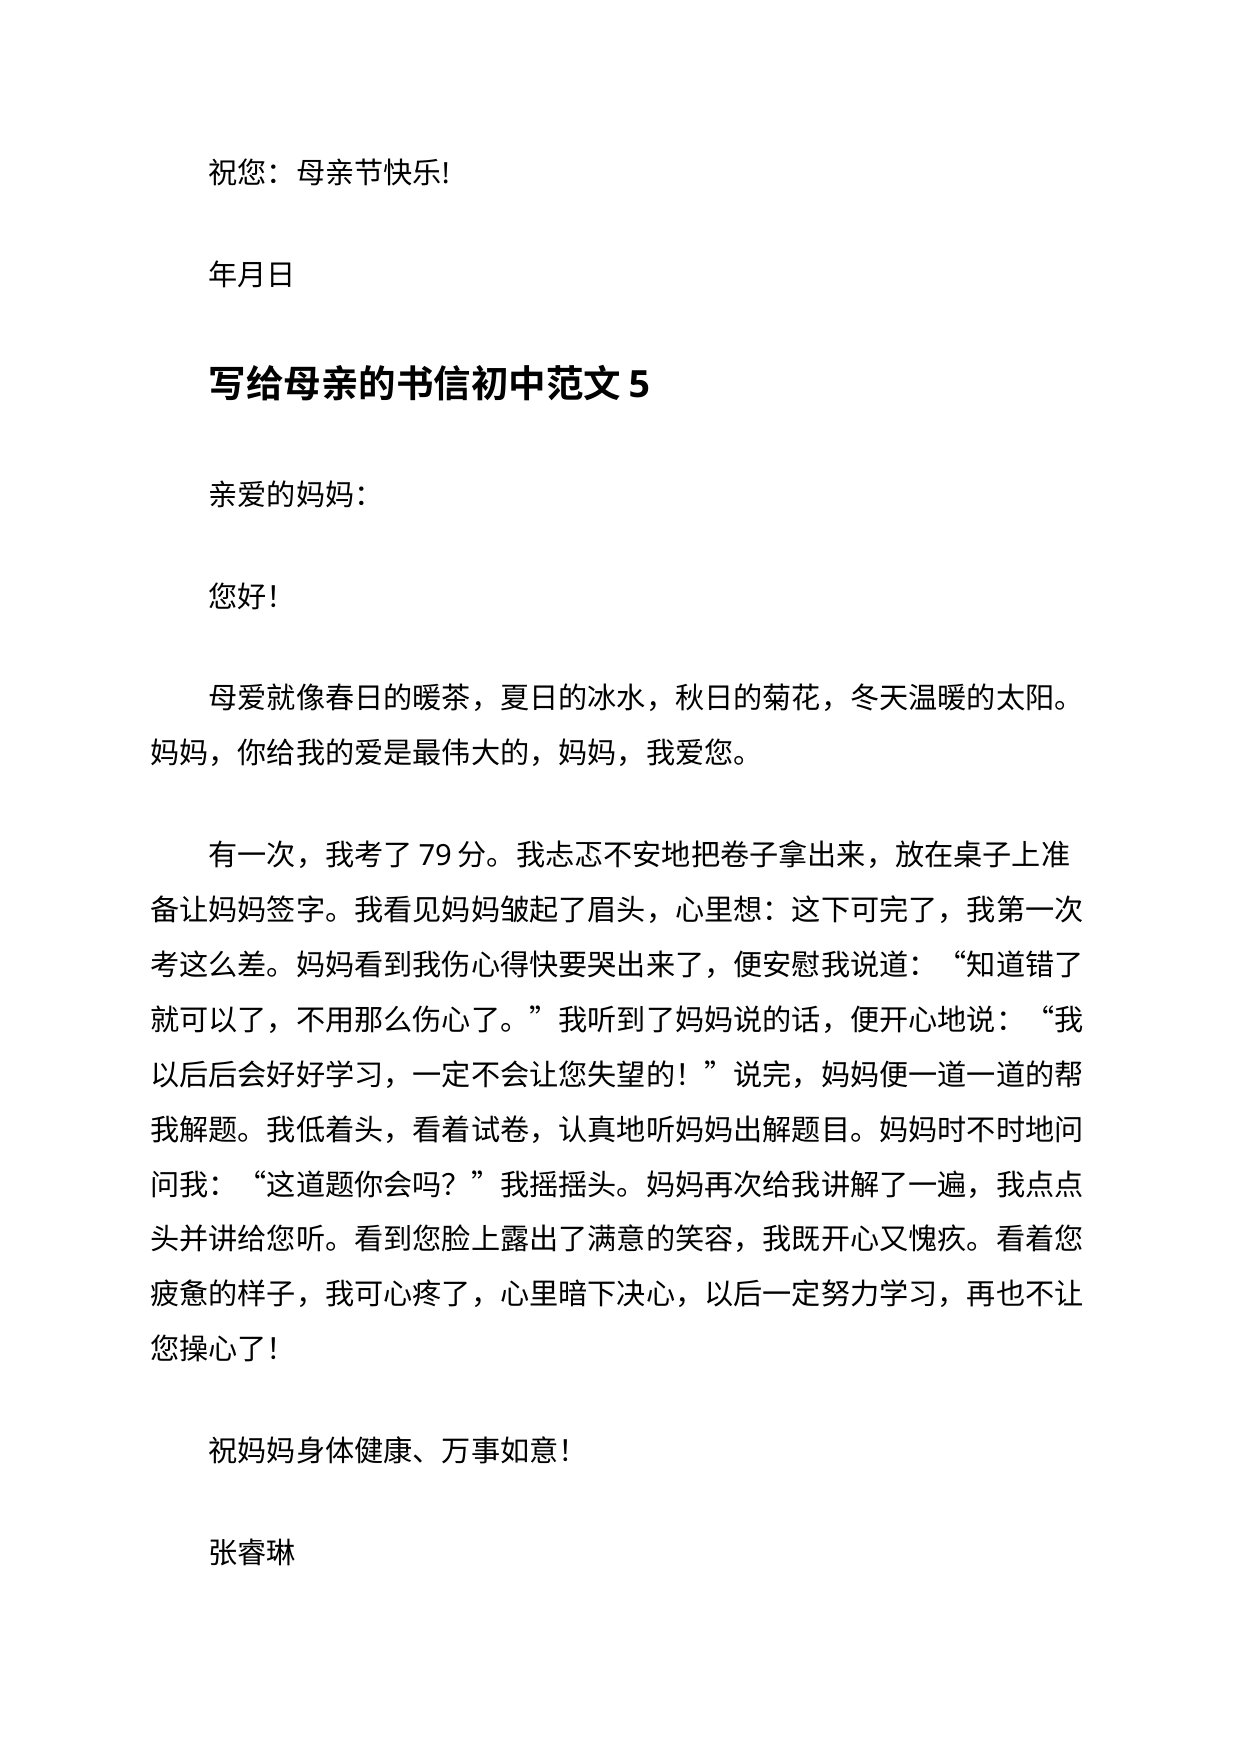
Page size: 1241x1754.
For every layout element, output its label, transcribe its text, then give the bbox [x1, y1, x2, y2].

text 您好！ [150, 573, 1090, 615]
text 写给母亲的书信初中范文5 [150, 354, 1090, 408]
text 亲爱的妈妈： [150, 471, 1090, 514]
text 张睿琳 [150, 1529, 1090, 1572]
text 年月日 [150, 252, 1090, 294]
text 有一次，我考了79分。我忐忑不安地把卷子拿出来，放在桌子上准备让妈妈签字。我看见妈妈皱起了眉头，心里想：这下可完了，我第一次考这么差。妈妈看到我伤心得快要哭出来了，便安慰我说道：“知道错了就可以了，不用那么伤心了。”我听到了妈妈说的话，便开心地说：“我以后后会好好学习，一定不会让您失望的！”说完，妈妈便一道一道的帮我解题。我低着头，看着试卷，认真地听妈妈出解题目。妈妈时不时地问问我：“这道题你会吗？”我摇揺头。妈妈再次给我讲解了一遍，我点点头并讲给您听。看到您脸上露出了满意的笑容，我既开心又愧疚。看着您疲惫的样子，我可心疼了，心里暗下决心，以后一定努力学习，再也不让您操心了！ [150, 832, 1090, 1368]
text 祝妈妈身体健康、万事如意！ [150, 1427, 1090, 1470]
text 祝您：母亲节快乐! [150, 150, 1090, 192]
text 母爱就像春日的暖茶，夏日的冰水，秋日的菊花，冬天温暖的太阳。妈妈，你给我的爱是最伟大的，妈妈，我爱您。 [150, 675, 1090, 772]
